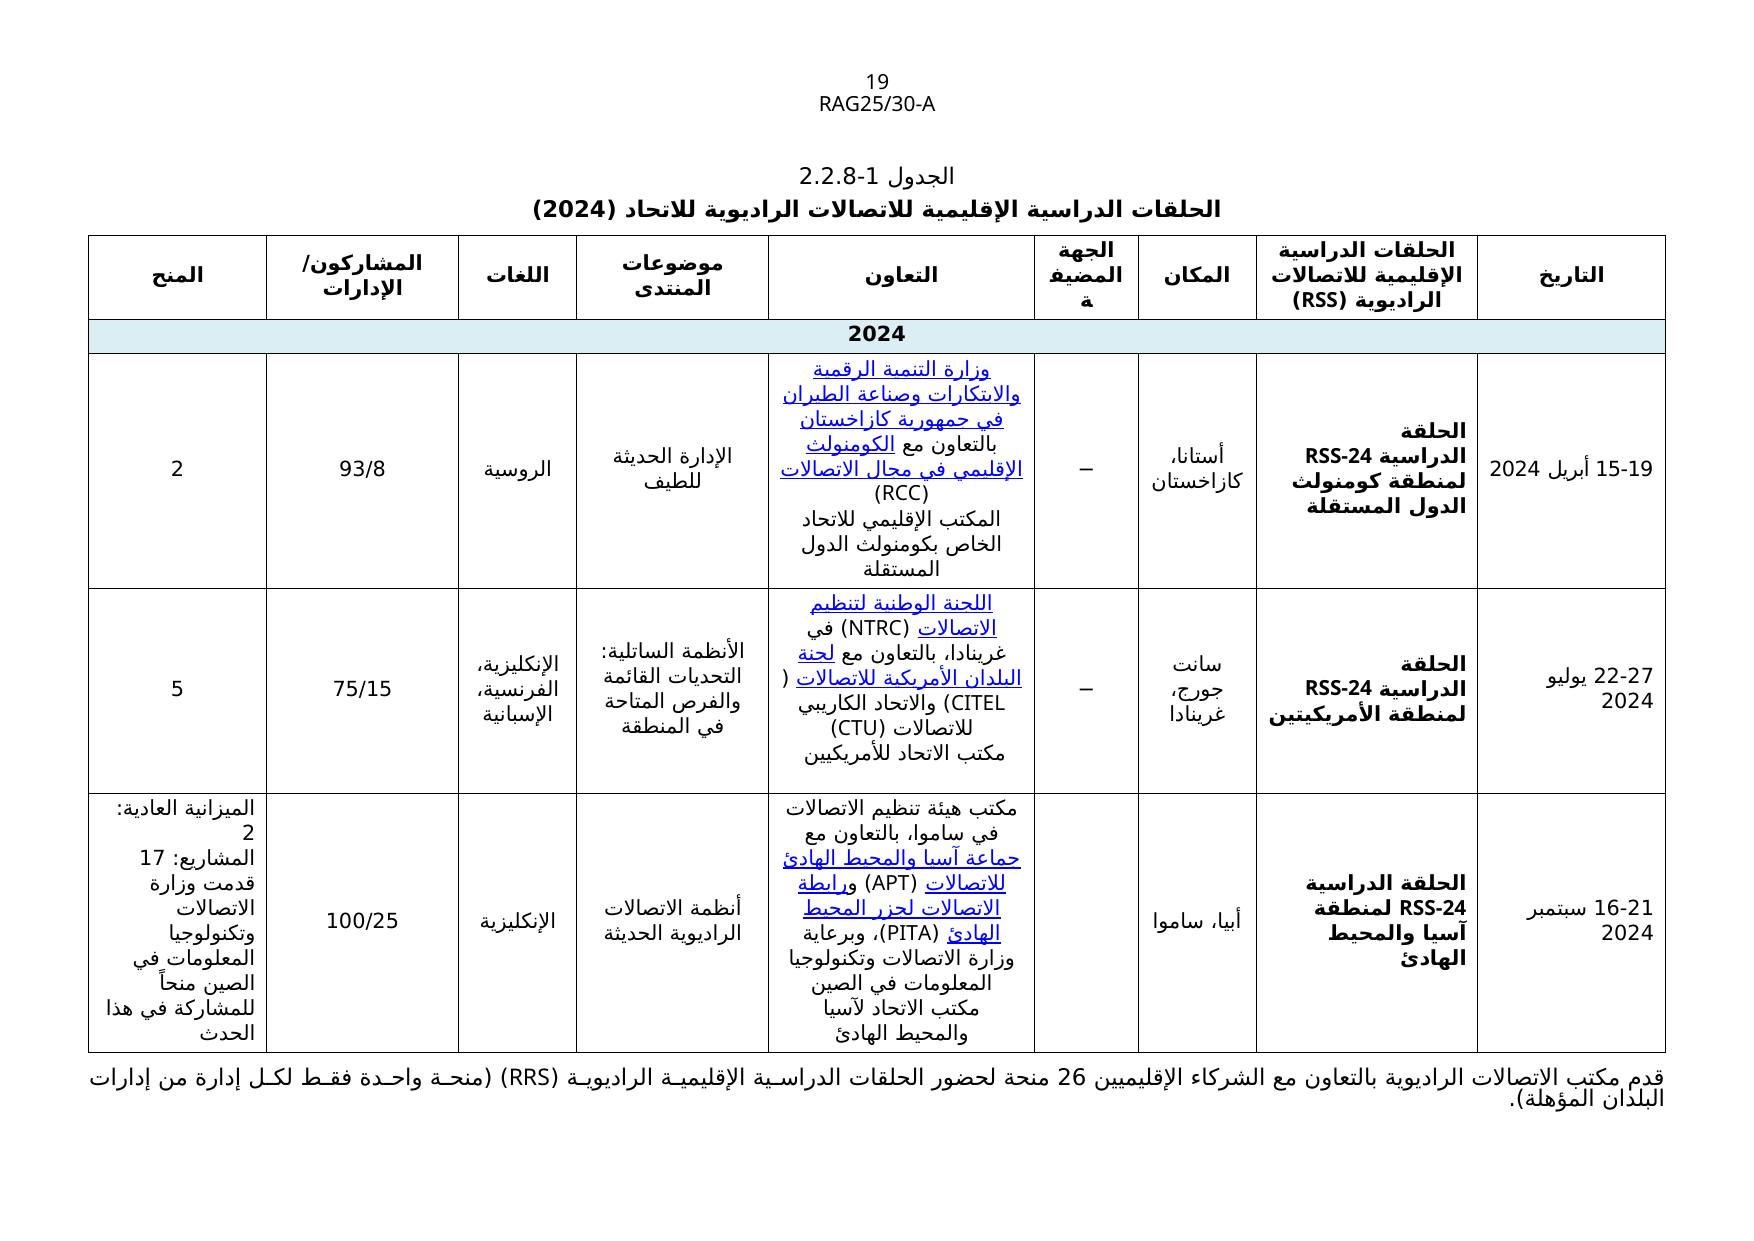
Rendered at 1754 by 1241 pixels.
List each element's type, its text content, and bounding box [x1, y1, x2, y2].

table_cell 2 [89, 354, 266, 588]
table_cell 16-21 سبتمبر 2024 [1478, 794, 1665, 1052]
title الحلقات الدراسية الإقليمية للاتصالات الراديوية للاتحاد (2024) [776, 201, 1665, 222]
table_cell الميزانية العادية: 2 المشاريع: 17 قدمت وزارة الاتصالات وتكنولوجيا المعلومات في الصين منحاً للمشاركة في هذا الحدث [89, 794, 266, 1052]
table_cell الحلقة الدراسية RSS-24 لمنطقة كومنولث الدول المستقلة [1257, 354, 1477, 588]
table_cell 15-19 أبريل 2024 [1478, 354, 1665, 588]
text الجدول 1-2.2.8 [89, 167, 1665, 188]
table_cell الإنكليزية، الفرنسية، الإسبانية [459, 589, 576, 793]
table_cell 100/25 [267, 794, 458, 1052]
table_cell − [1035, 589, 1138, 793]
table_cell − [1035, 354, 1138, 588]
table_cell الإنكليزية [459, 794, 576, 1052]
table_cell اللجنة الوطنية لتنظيم الاتصالات (NTRC) في غرينادا، بالتعاون مع لجنة البلدان الأمريكية للاتصالات (CITEL) والاتحاد الكاريبي للاتصالات (CTU) مكتب الاتحاد للأمريكيين [769, 589, 1034, 793]
table_cell 93/8 [267, 354, 458, 588]
text قدم مكتب الاتصالات الراديوية بالتعاون مع الشركاء الإقليميين 26 منحة لحضور الحلقات الدراسية الإقليمية الراديوية (RRS) (منحة واحدة فقط لكل إدارة من إدارات البلدان المؤهلة). [89, 1066, 1665, 1112]
table_cell الأنظمة الساتلية: التحديات القائمة والفرص المتاحة في المنطقة [577, 589, 768, 793]
table_header التاريخ [1478, 236, 1665, 319]
table_cell 75/15 [267, 589, 458, 793]
table_cell مكتب هيئة تنظيم الاتصالات في ساموا، بالتعاون مع جماعة آسيا والمحيط الهادئ للاتصالات (APT) ورابطة الاتصالات لجزر المحيط الهادئ (PITA)، وبرعاية وزارة الاتصالات وتكنولوجيا المعلومات في الصين مكتب الاتحاد لآسيا والمحيط الهادئ [769, 794, 1034, 1052]
title الحلقات الدراسية الإقليمية للاتصالات الراديوية للاتحاد (2024) [89, 201, 786, 222]
table_cell [1035, 794, 1138, 1052]
table_header المشاركون/الإدارات [267, 236, 458, 319]
table_cell الإدارة الحديثة للطيف [577, 354, 768, 588]
table_header المكان [1139, 236, 1256, 319]
table_cell الحلقة الدراسية RSS-24 لمنطقة الأمريكيتين [1257, 589, 1477, 793]
table_header التعاون [769, 236, 1034, 319]
table_cell أستانا، كازاخستان [1139, 354, 1256, 588]
table_cell سانت جورج، غرينادا [1139, 589, 1256, 793]
table_cell أبيا، ساموا [1139, 794, 1256, 1052]
table_cell 22-27 يوليو 2024 [1478, 589, 1665, 793]
table_cell وزارة التنمية الرقمية والابتكارات وصناعة الطيران في جمهورية كازاخستان بالتعاون مع الكومنولث الإقليمي في مجال الاتصالات (RCC) المكتب الإقليمي للاتحاد الخاص بكومنولث الدول المستقلة [769, 354, 1034, 588]
table_cell الحلقة الدراسية RSS-24 لمنطقة آسيا والمحيط الهادئ [1257, 794, 1477, 1052]
table_cell الروسية [459, 354, 576, 588]
table_header المنح [89, 236, 266, 319]
table_cell أنظمة الاتصالات الراديوية الحديثة [577, 794, 768, 1052]
table_cell 5 [89, 589, 266, 793]
table_header الجهة المضيفة [1035, 236, 1138, 319]
table_header موضوعات المنتدى [577, 236, 768, 319]
table_header اللغات [459, 236, 576, 319]
table_cell 2024 [89, 320, 1665, 353]
table_header الحلقات الدراسية الإقليمية للاتصالات الراديوية (RSS) [1257, 236, 1477, 319]
